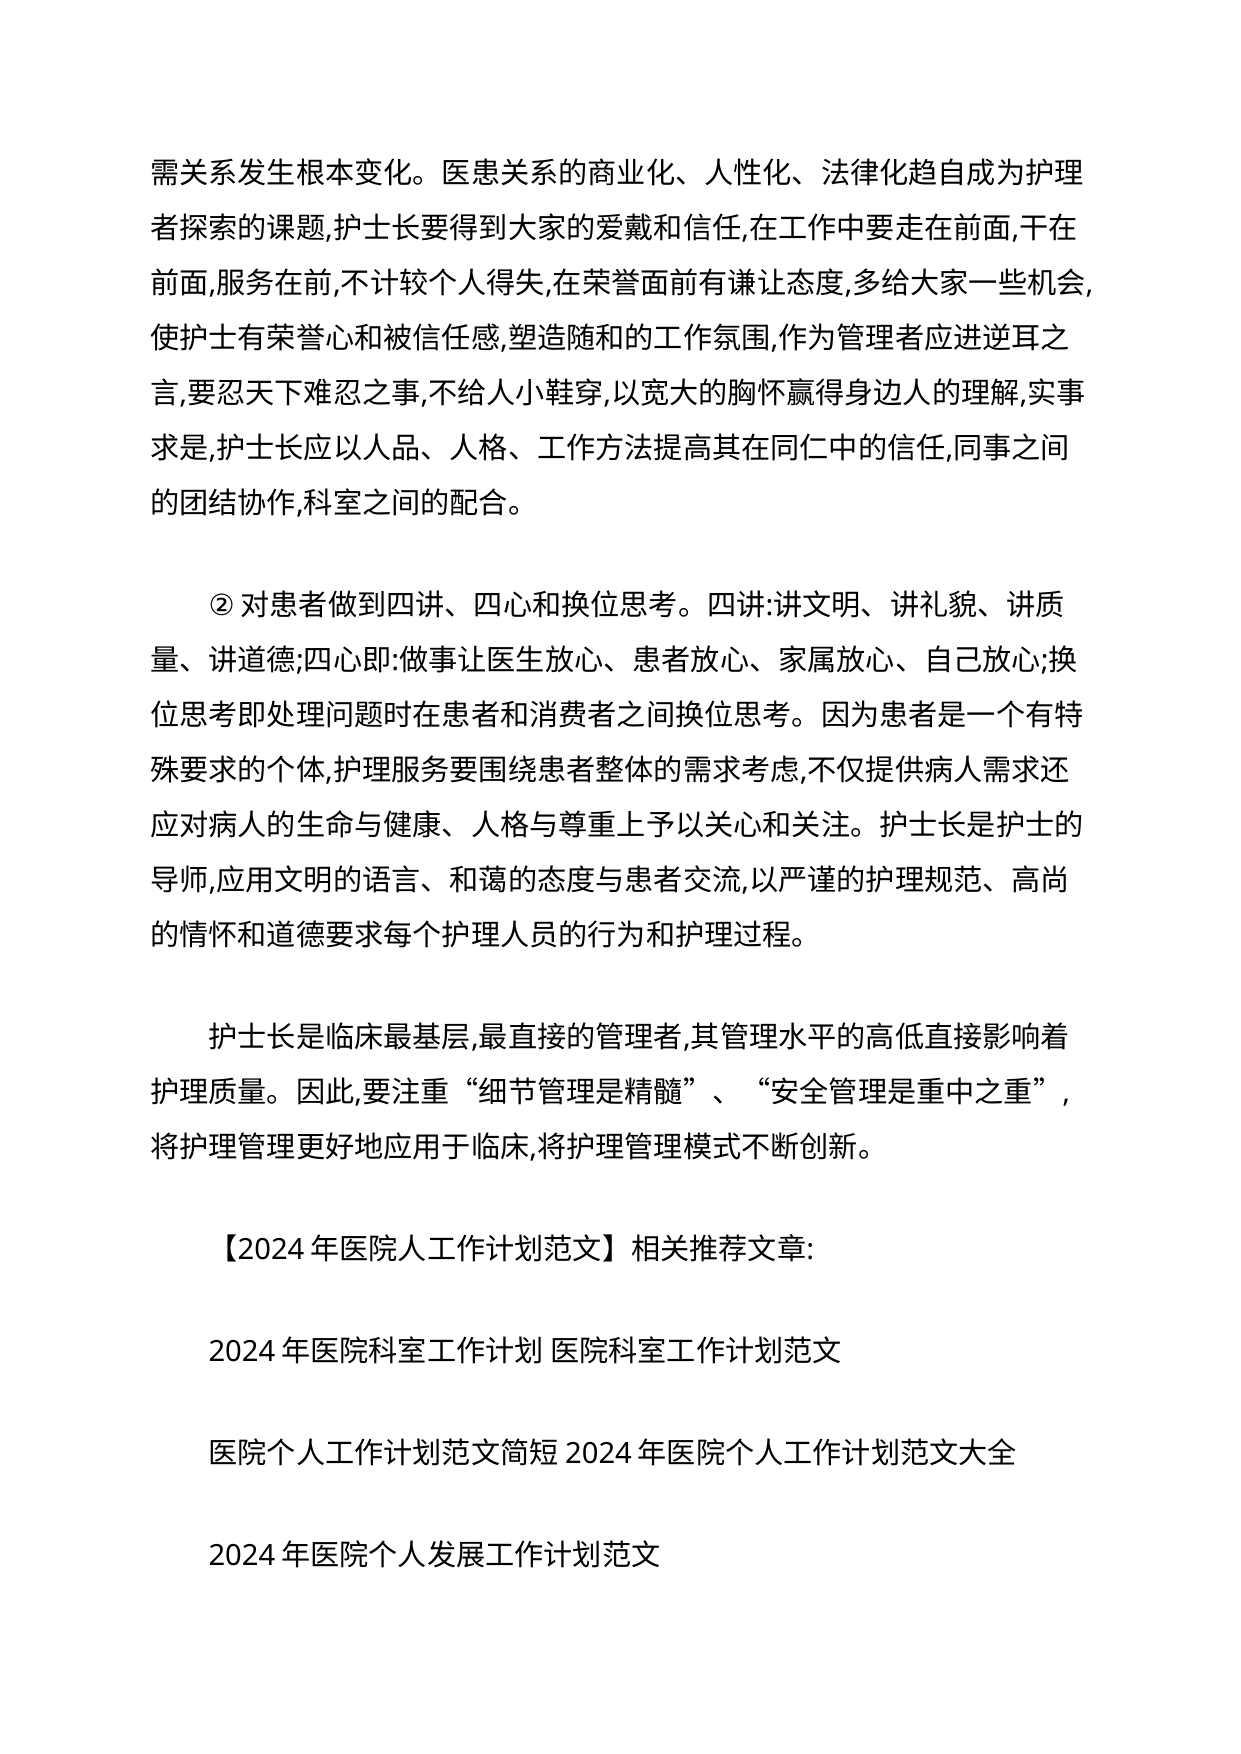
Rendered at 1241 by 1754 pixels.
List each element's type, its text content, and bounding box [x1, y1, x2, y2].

text 【2024年医院人工作计划范文】相关推荐文章: [150, 1225, 1090, 1268]
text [150, 150, 1090, 522]
text ②对患者做到四讲、四心和换位思考。四讲:讲文明、讲礼貌、讲质量、讲道德;四心即:做事让医生放心、患者放心、家属放心、自己放心;换位思考即处理问题时在患者和消费者之间换位思考。因为患者是一个有特殊要求的个体,护理服务要围绕患者整体的需求考虑,不仅提供病人需求还应对病人的生命与健康、人格与尊重上予以关心和关注。护士长是护士的导师,应用文明的语言、和蔼的态度与患者交流,以严谨的护理规范、高尚的情怀和道德要求每个护理人员的行为和护理过程。 [150, 582, 1090, 954]
text 护士长是临床最基层,最直接的管理者,其管理水平的高低直接影响着护理质量。因此,要注重“细节管理是精髓”、“安全管理是重中之重”,将护理管理更好地应用于临床,将护理管理模式不断创新。 [150, 1013, 1090, 1166]
text 医院个人工作计划范文简短 2024年医院个人工作计划范文大全 [150, 1429, 1090, 1472]
text 2024年医院个人发展工作计划范文 [150, 1531, 1090, 1574]
text 2024年医院科室工作计划 医院科室工作计划范文 [150, 1327, 1090, 1370]
